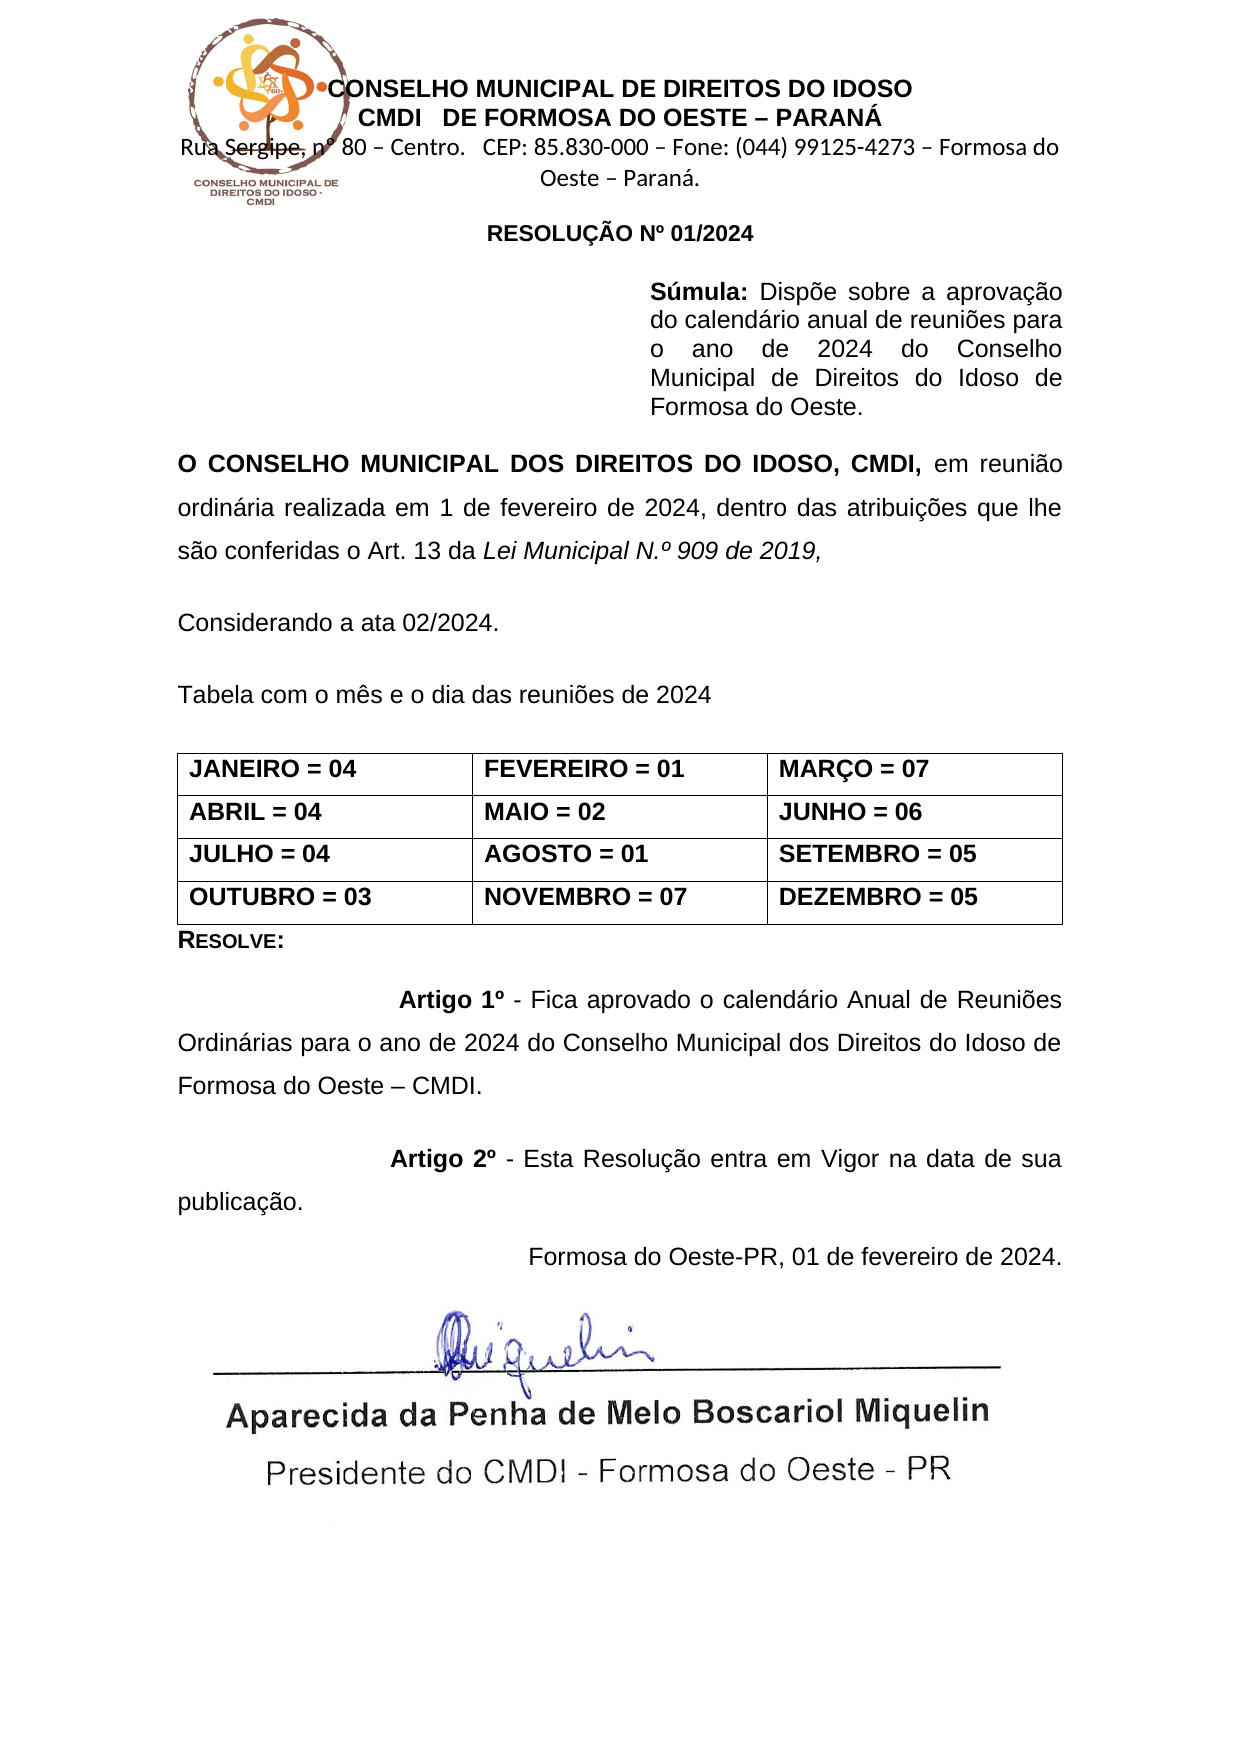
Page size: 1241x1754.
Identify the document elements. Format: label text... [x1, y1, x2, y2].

text Tabela com o mês e o dia das reuniões de 2024 [177, 680, 1063, 709]
table_cell OUTUBRO = 03 [178, 882, 472, 924]
text Formosa do Oeste-PR, 01 de fevereiro de 2024. [177, 1242, 1063, 1271]
text Artigo 1º - Fica aprovado o calendário Anual de Reuniões Ordinárias para o ano de 2024 do Conselho Municipal dos Direitos do Idoso de Formosa do Oeste – CMDI. [177, 985, 1063, 1100]
text Resolve: [177, 925, 1063, 954]
table_cell SETEMBRO = 05 [768, 839, 1062, 881]
table_cell ABRIL = 04 [178, 796, 472, 838]
text Artigo 2º - Esta Resolução entra em Vigor na data de sua publicação. [177, 1143, 1063, 1215]
text Considerando a ata 02/2024. [177, 608, 1063, 637]
table_cell NOVEMBRO = 07 [473, 882, 767, 924]
table_header FEVEREIRO = 01 [473, 754, 767, 795]
table_cell AGOSTO = 01 [473, 839, 767, 881]
picture [187, 18, 352, 206]
table_cell JUNHO = 06 [768, 796, 1062, 838]
text RESOLUÇÃO Nº 01/2024 [177, 220, 1063, 247]
table_header MARÇO = 07 [768, 754, 1062, 795]
table_cell JULHO = 04 [178, 839, 472, 881]
table_header JANEIRO = 04 [178, 754, 472, 795]
table_cell MAIO = 02 [473, 796, 767, 838]
text O CONSELHO MUNICIPAL DOS DIREITOS DO IDOSO, CMDI, em reunião ordinária realizada em 1 de fevereiro de 2024, dentro das atribuições que lhe são conferidas o Art. 13 da Lei Municipal N.º 909 de 2019, [177, 449, 1063, 564]
text Súmula: Dispõe sobre a aprovação do calendário anual de reuniões para o ano de 2024 do Conselho Municipal de Direitos do Idoso de Formosa do Oeste. [650, 276, 1063, 420]
table_cell DEZEMBRO = 05 [768, 882, 1062, 924]
